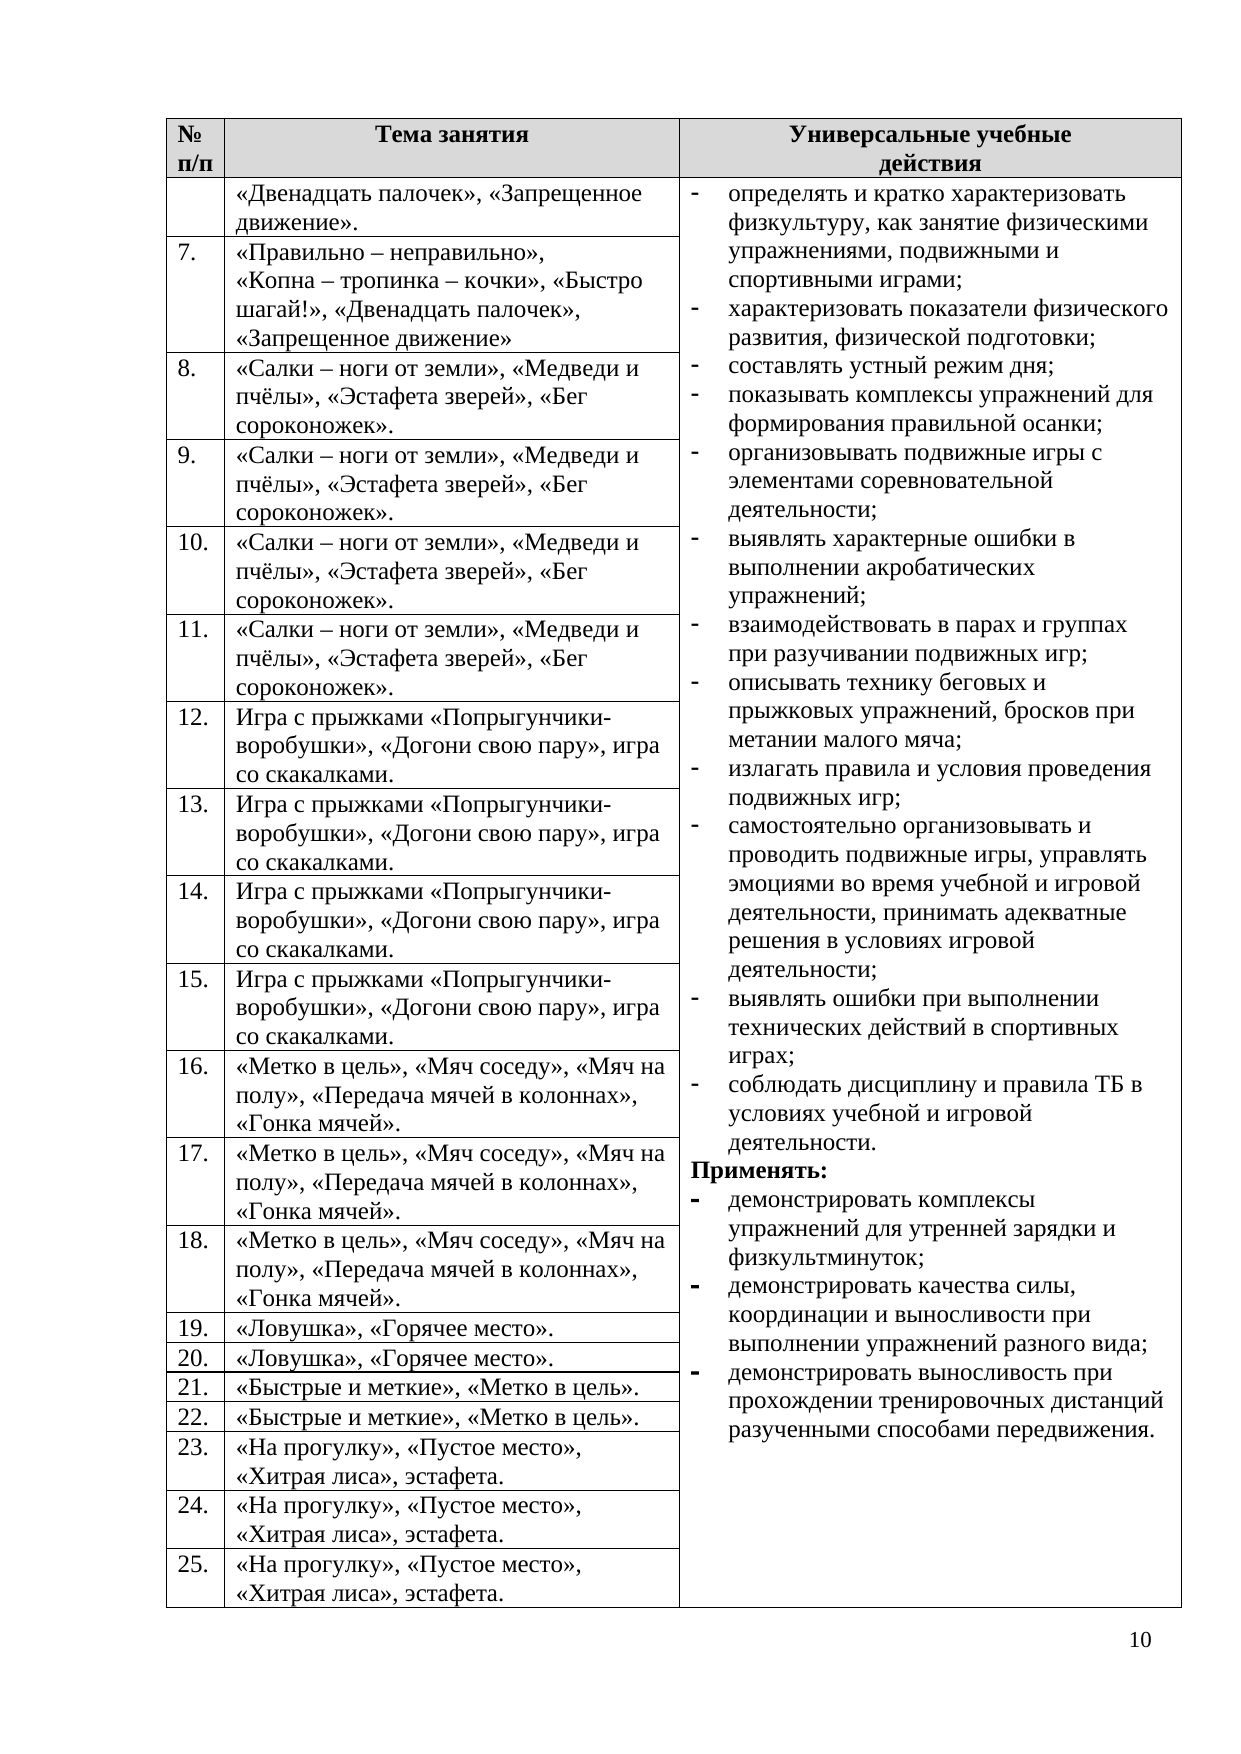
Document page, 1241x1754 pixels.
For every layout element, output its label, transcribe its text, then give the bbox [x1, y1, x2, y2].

table_cell «Салки – ноги от земли», «Медведи и пчёлы», «Эстафета зверей», «Бег сороконожек». [225, 353, 679, 439]
table_cell [167, 702, 224, 788]
table_cell [167, 1373, 224, 1401]
table_cell Игра с прыжками «Попрыгунчики-воробушки», «Догони свою пару», игра со скакалками. [225, 964, 679, 1050]
table_cell [167, 789, 224, 875]
table_cell [167, 615, 224, 701]
table_cell «Салки – ноги от земли», «Медведи и пчёлы», «Эстафета зверей», «Бег сороконожек». [225, 440, 679, 526]
table_header Универсальные учебные действия [680, 119, 1181, 177]
table_cell Игра с прыжками «Попрыгунчики-воробушки», «Догони свою пару», игра со скакалками. [225, 876, 679, 963]
table_cell [167, 1549, 224, 1607]
table_cell [167, 1138, 224, 1224]
table_cell Игра с прыжками «Попрыгунчики-воробушки», «Догони свою пару», игра со скакалками. [225, 702, 679, 788]
table_cell [167, 1491, 224, 1548]
table_header Тема занятия [225, 119, 679, 177]
table_cell «Метко в цель», «Мяч соседу», «Мяч на полу», «Передача мячей в колоннах», «Гонка мячей». [225, 1138, 679, 1224]
table_cell «Салки – ноги от земли», «Медведи и пчёлы», «Эстафета зверей», «Бег сороконожек». [225, 615, 679, 701]
table_cell [167, 876, 224, 963]
table_cell [167, 178, 224, 236]
table_cell «Метко в цель», «Мяч соседу», «Мяч на полу», «Передача мячей в колоннах», «Гонка мячей». [225, 1226, 679, 1312]
table_cell [167, 1313, 224, 1342]
table_cell «Метко в цель», «Мяч соседу», «Мяч на полу», «Передача мячей в колоннах», «Гонка мячей». [225, 1051, 679, 1137]
table_cell [167, 1343, 224, 1371]
table_cell «Правильно – неправильно», «Копна – тропинка – кочки», «Быстро шагай!», «Двенадцать палочек», «Запрещенное движение» [225, 237, 679, 352]
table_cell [225, 1549, 679, 1607]
table_cell [167, 1402, 224, 1431]
table_cell «Салки – ноги от земли», «Медведи и пчёлы», «Эстафета зверей», «Бег сороконожек». [225, 527, 679, 613]
table_cell «Ловушка», «Горячее место». [225, 1313, 679, 1342]
table_cell [167, 1226, 224, 1312]
table_cell «Ловушка», «Горячее место». [225, 1343, 679, 1371]
table_cell [167, 527, 224, 613]
table_cell [167, 353, 224, 439]
table_cell [167, 1051, 224, 1137]
table_cell [167, 964, 224, 1050]
table_cell [167, 440, 224, 526]
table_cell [225, 1491, 679, 1548]
table_cell «Быстрые и меткие», «Метко в цель». [225, 1402, 679, 1431]
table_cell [225, 1432, 679, 1489]
table_header № п/п [167, 119, 224, 177]
table_cell «Быстрые и меткие», «Метко в цель». [225, 1373, 679, 1401]
table_cell [167, 1432, 224, 1489]
table_cell [167, 237, 224, 352]
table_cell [225, 178, 679, 236]
table_cell Игра с прыжками «Попрыгунчики-воробушки», «Догони свою пару», игра со скакалками. [225, 789, 679, 875]
